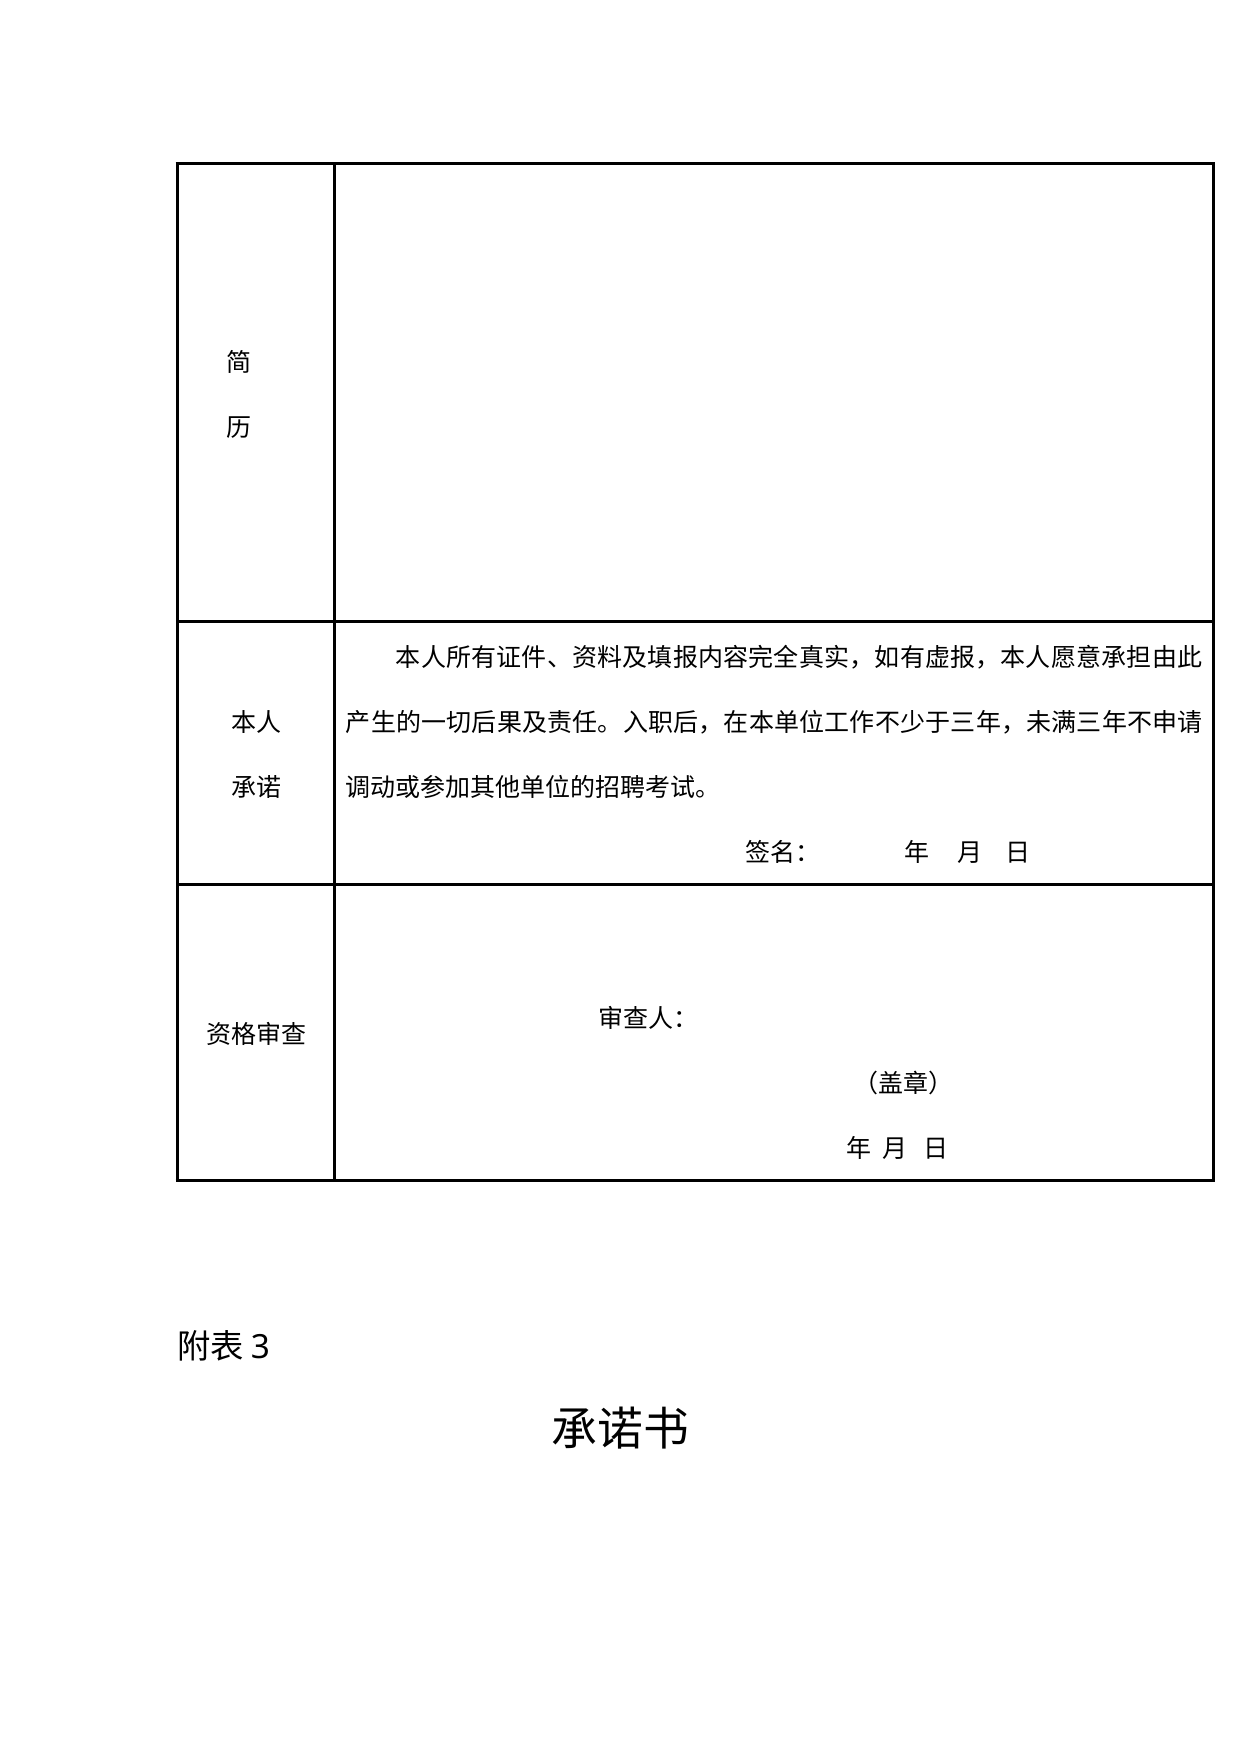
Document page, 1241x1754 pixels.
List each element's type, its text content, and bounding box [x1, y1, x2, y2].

table_cell 简 历 [179, 165, 333, 620]
table_cell [336, 165, 1212, 620]
text 承诺书 [177, 1377, 1063, 1474]
table_cell 本人 承诺 [179, 623, 333, 883]
text 附表3 [177, 1312, 1063, 1377]
table_cell 资格审查 [179, 886, 333, 1179]
table_cell 审查人： （盖章） 年 月 日 [336, 886, 1212, 1179]
table_cell 本人所有证件、资料及填报内容完全真实，如有虚报，本人愿意承担由此产生的一切后果及责任。入职后，在本单位工作不少于三年，未满三年不申请调动或参加其他单位的招聘考试。 签名： 年 月 日 [336, 623, 1212, 883]
